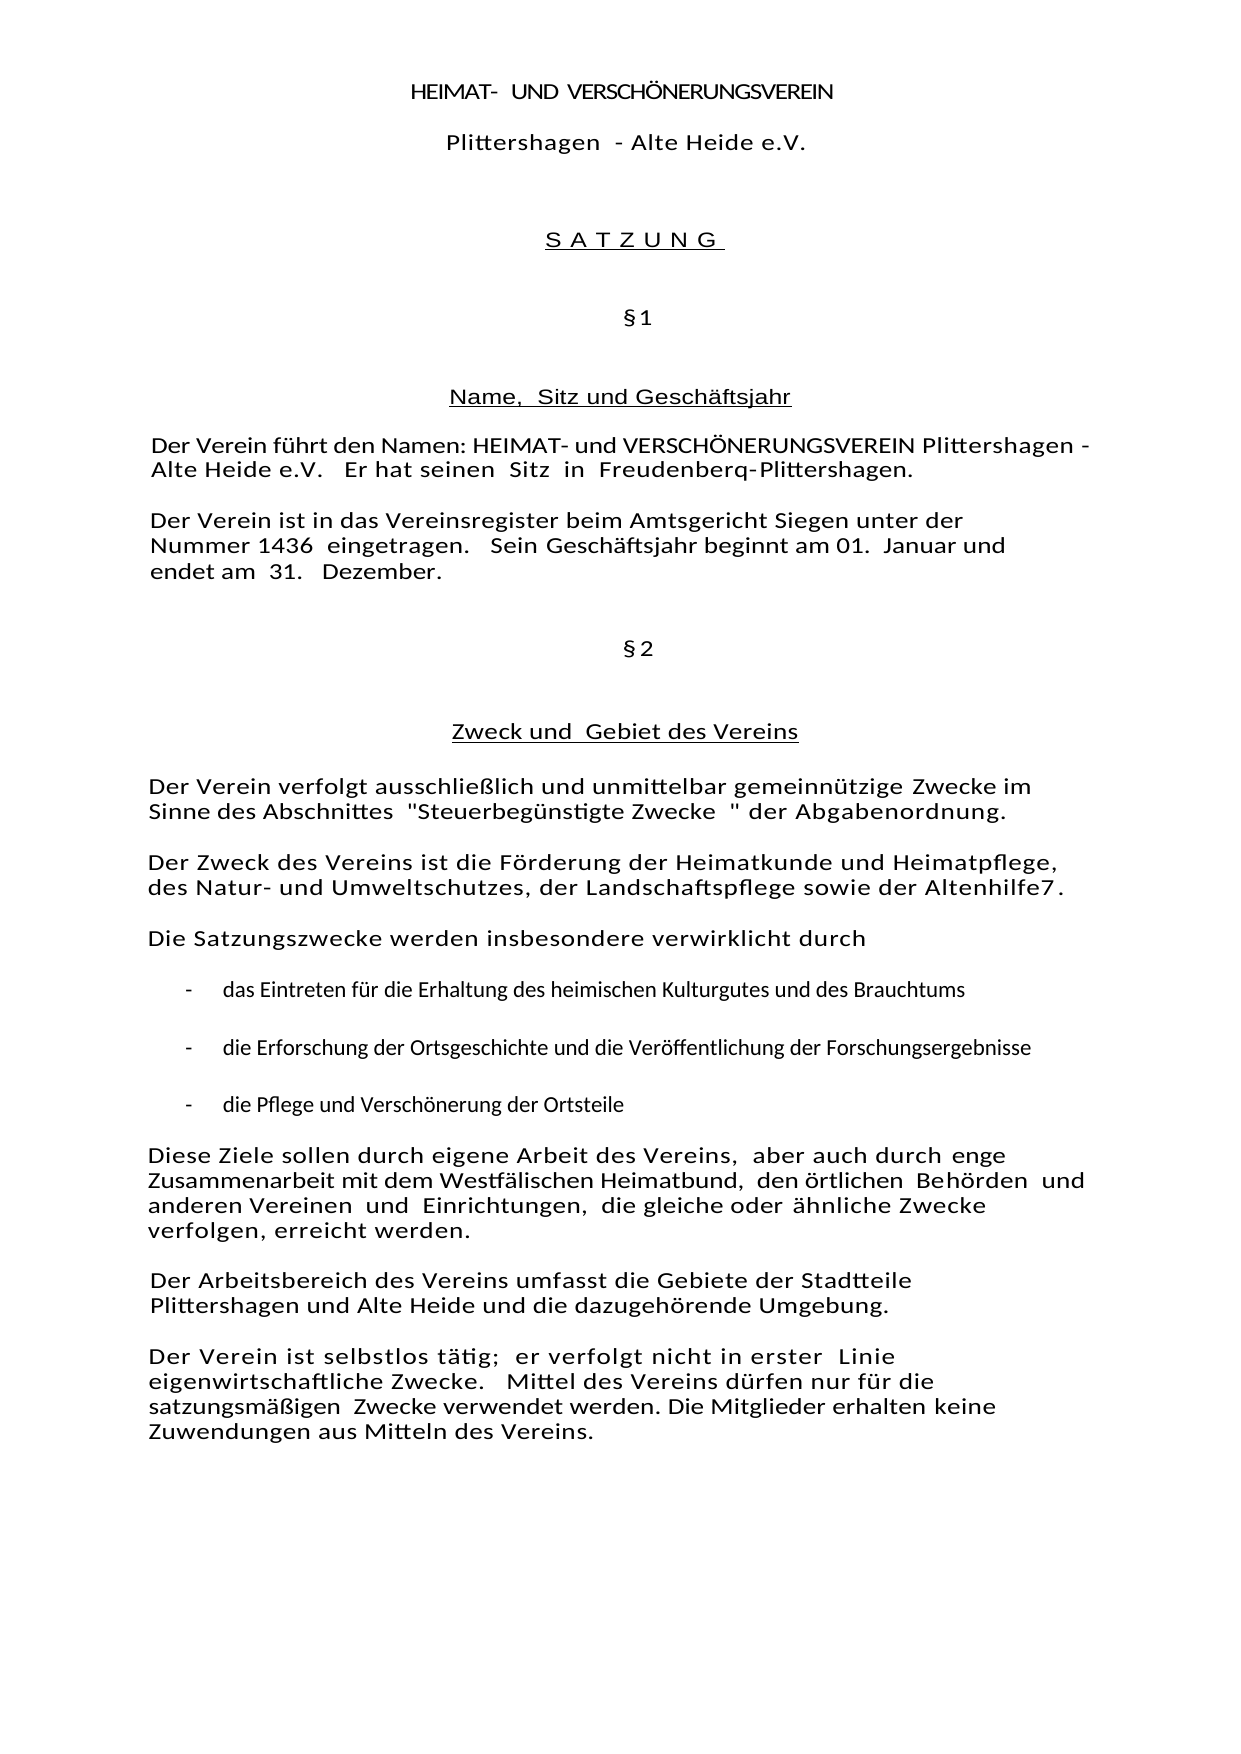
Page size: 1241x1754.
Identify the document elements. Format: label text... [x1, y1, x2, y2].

text Zweck und Gebiet des Vereins [452, 717, 1092, 745]
list das Eintreten für die Erhaltung des heimischen Kulturgutes und des Brauchtums [185, 978, 1092, 1003]
text Die Satzungszwecke werden insbesondere verwirklicht durch [148, 927, 1092, 952]
text Der Verein ist in das Vereinsregister beim Amtsgericht Siegen unter der Nummer 1436 eingetragen. Sein Geschäftsjahr beginnt am 01. Januar und endet am 31. Dezember. [150, 508, 1046, 584]
list die Pflege und Verschönerung der Ortsteile [185, 1092, 1092, 1117]
text § 1 [623, 303, 1092, 331]
list die Erforschung der Ortsgeschichte und die Veröffentlichung der Forschungsergebnisse [185, 1035, 1092, 1060]
text Der Zweck des Vereins ist die Förderung der Heimatkunde und Heimatpflege, des Natur- und Umweltschutzes, der Landschaftspflege sowie der Altenhilfe7. [148, 851, 1092, 901]
text HEIMAT- UND VERSCHÖNERUNGSVEREIN Plittershagen - Alte Heide e.V. [383, 59, 966, 160]
text Der Arbeitsbereich des Vereins umfasst die Gebiete der Stadtteile Plittershagen und Alte Heide und die dazugehörende Umgebung. [150, 1269, 1046, 1319]
text Der Verein ist selbstlos tätig; er verfolgt nicht in erster Linie eigenwirtschaftliche Zwecke. Mittel des Vereins dürfen nur für die satzungsmäßigen Zwecke verwendet werden. Die Mitglieder erhalten keine Zuwendungen aus Mitteln des Vereins. [148, 1344, 1092, 1444]
text Diese Ziele sollen durch eigene Arbeit des Vereins, aber auch durch enge Zusammenarbeit mit dem Westfälischen Heimatbund, den örtlichen Behörden und anderen Vereinen und Einrichtungen, die gleiche oder ähnliche Zwecke verfolgen, erreicht werden. [148, 1143, 1092, 1243]
subtitle SATZUNG [545, 228, 1092, 252]
text Der Verein verfolgt ausschließlich und unmittelbar gemeinnützige Zwecke im Sinne des Abschnittes "Steuerbegünstigte Zwecke " der Abgabenordnung. [148, 774, 1046, 824]
subtitle Name, Sitz und Geschäftsjahr [148, 385, 1092, 409]
text § 2 [622, 634, 1092, 662]
text Der Verein führt den Namen: HEIMAT- und VERSCHÖNERUNGSVEREIN Plittershagen - Alte Heide e.V. Er hat seinen Sitz in Freudenberq-Plittershagen. [151, 434, 1092, 483]
